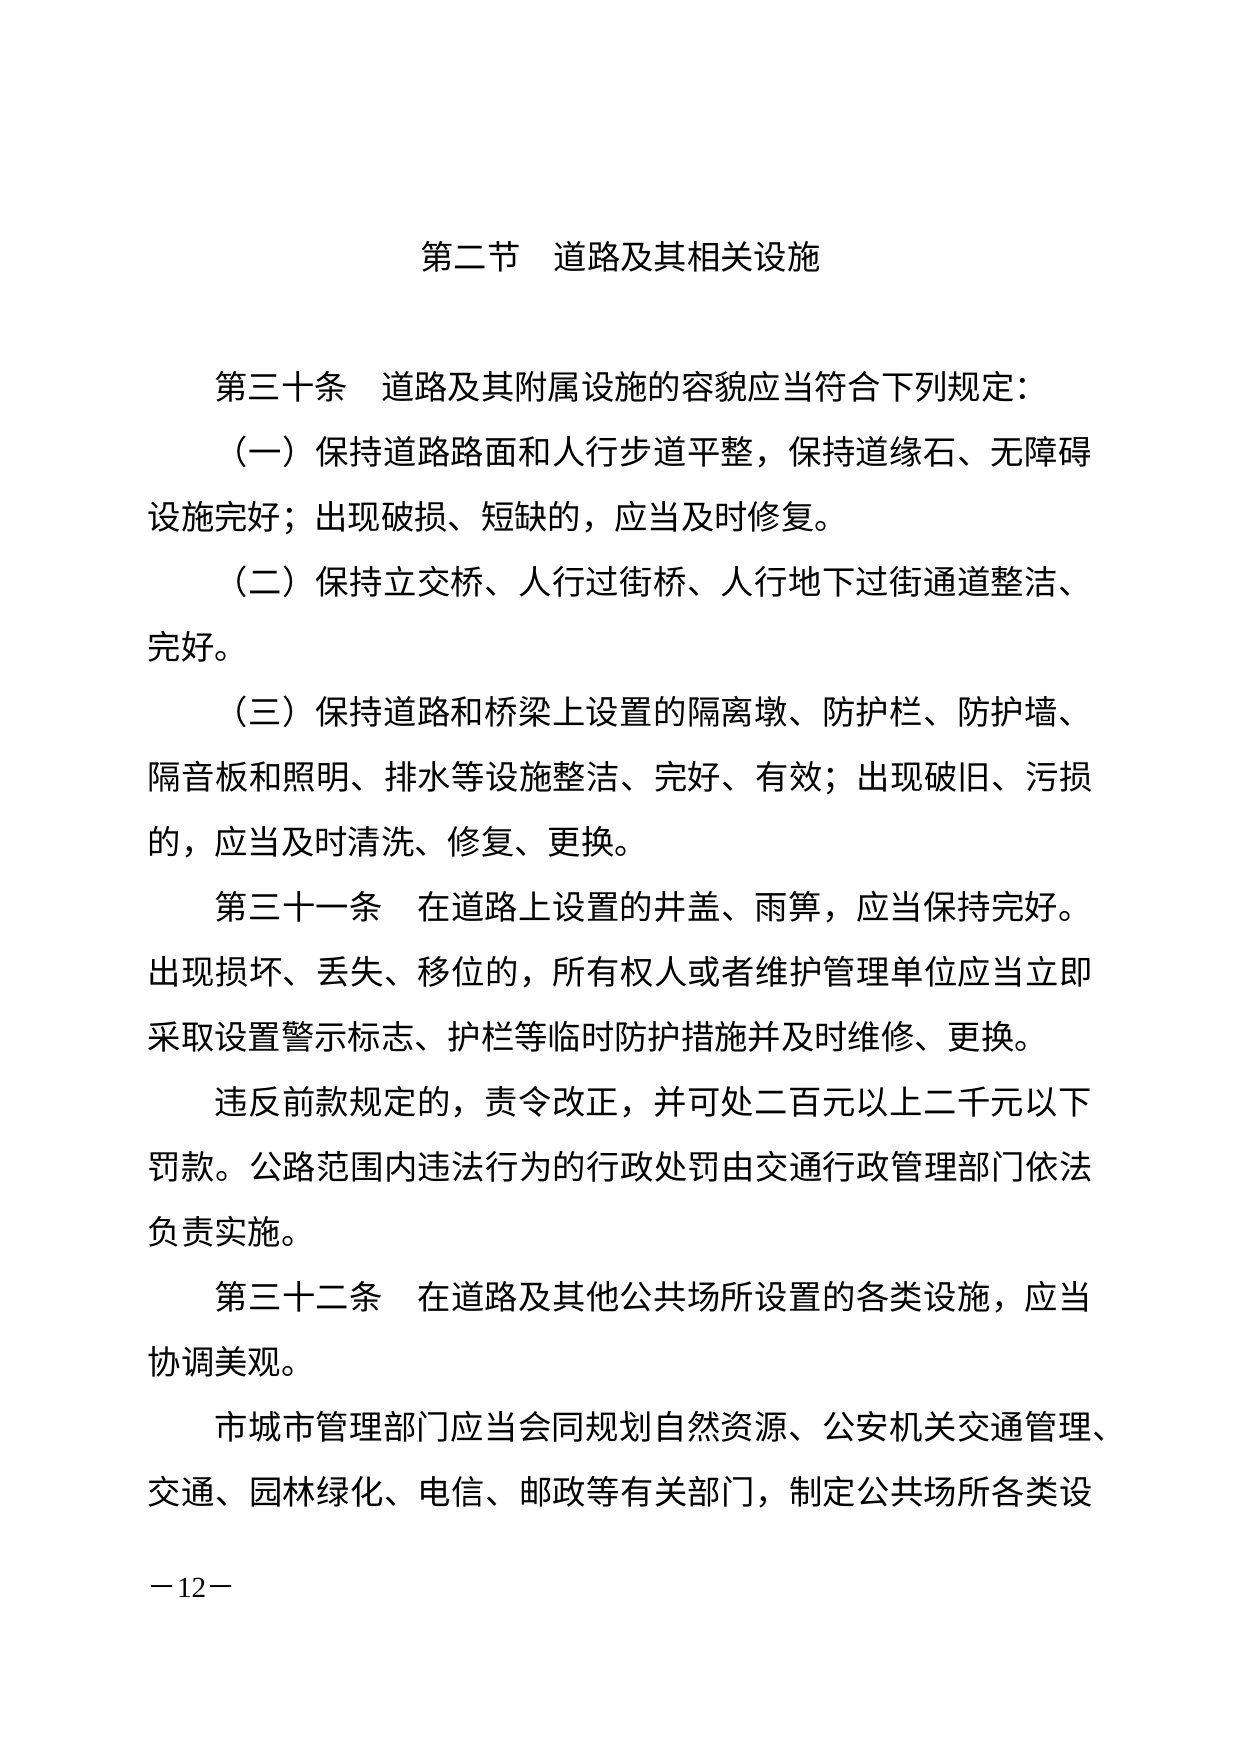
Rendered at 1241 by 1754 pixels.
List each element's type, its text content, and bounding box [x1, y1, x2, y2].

text （一）保持道路路面和人行步道平整，保持道缘石、无障碍设施完好；出现破损、短缺的，应当及时修复。 [148, 417, 1092, 547]
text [148, 1392, 1092, 1522]
text （三）保持道路和桥梁上设置的隔离墩、防护栏、防护墙、隔音板和照明、排水等设施整洁、完好、有效；出现破旧、污损的，应当及时清洗、修复、更换。 [148, 677, 1092, 872]
text 第二节 道路及其相关设施 [148, 222, 1092, 287]
text （二）保持立交桥、人行过街桥、人行地下过街通道整洁、完好。 [148, 547, 1092, 677]
text 违反前款规定的，责令改正，并可处二百元以上二千元以下罚款。公路范围内违法行为的行政处罚由交通行政管理部门依法负责实施。 [148, 1067, 1092, 1262]
text 第三十一条 在道路上设置的井盖、雨箅，应当保持完好。出现损坏、丢失、移位的，所有权人或者维护管理单位应当立即采取设置警示标志、护栏等临时防护措施并及时维修、更换。 [148, 872, 1092, 1067]
text 第三十条 道路及其附属设施的容貌应当符合下列规定： [148, 352, 1092, 417]
text 第三十二条 在道路及其他公共场所设置的各类设施，应当协调美观。 [148, 1262, 1092, 1392]
